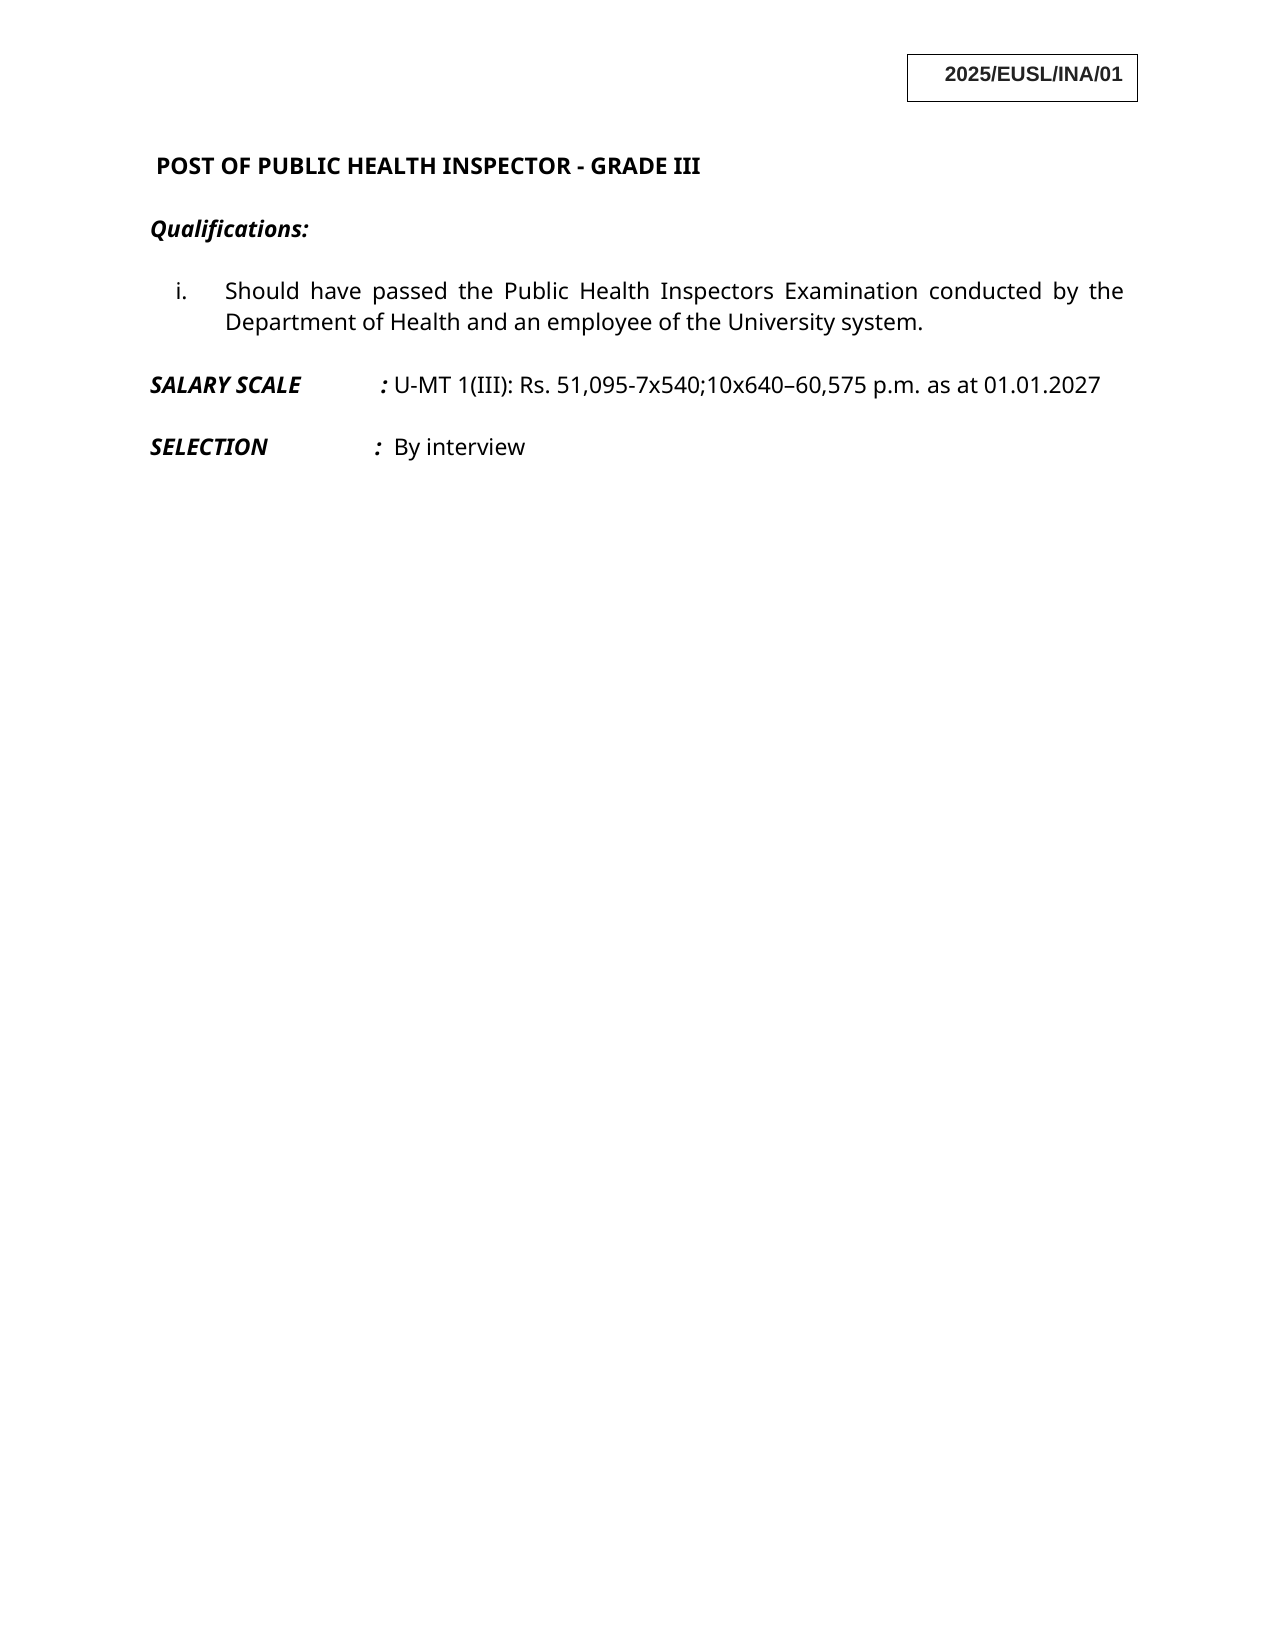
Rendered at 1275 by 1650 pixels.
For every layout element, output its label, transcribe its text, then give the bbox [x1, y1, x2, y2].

text SELECTION : By interview [150, 431, 1275, 462]
text SALARY SCALE : U-MT 1(III): Rs. 51,095-7x540;10x640–60,575 p.m. as at 01.01.2027 [150, 369, 1191, 400]
text Qualifications: [150, 212, 1125, 244]
list Should have passed the Public Health Inspectors Examination conducted by the Department of Health and an employee of the University system. [187, 275, 1125, 337]
text POST OF PUBLIC HEALTH INSPECTOR - GRADE III [150, 150, 1125, 181]
